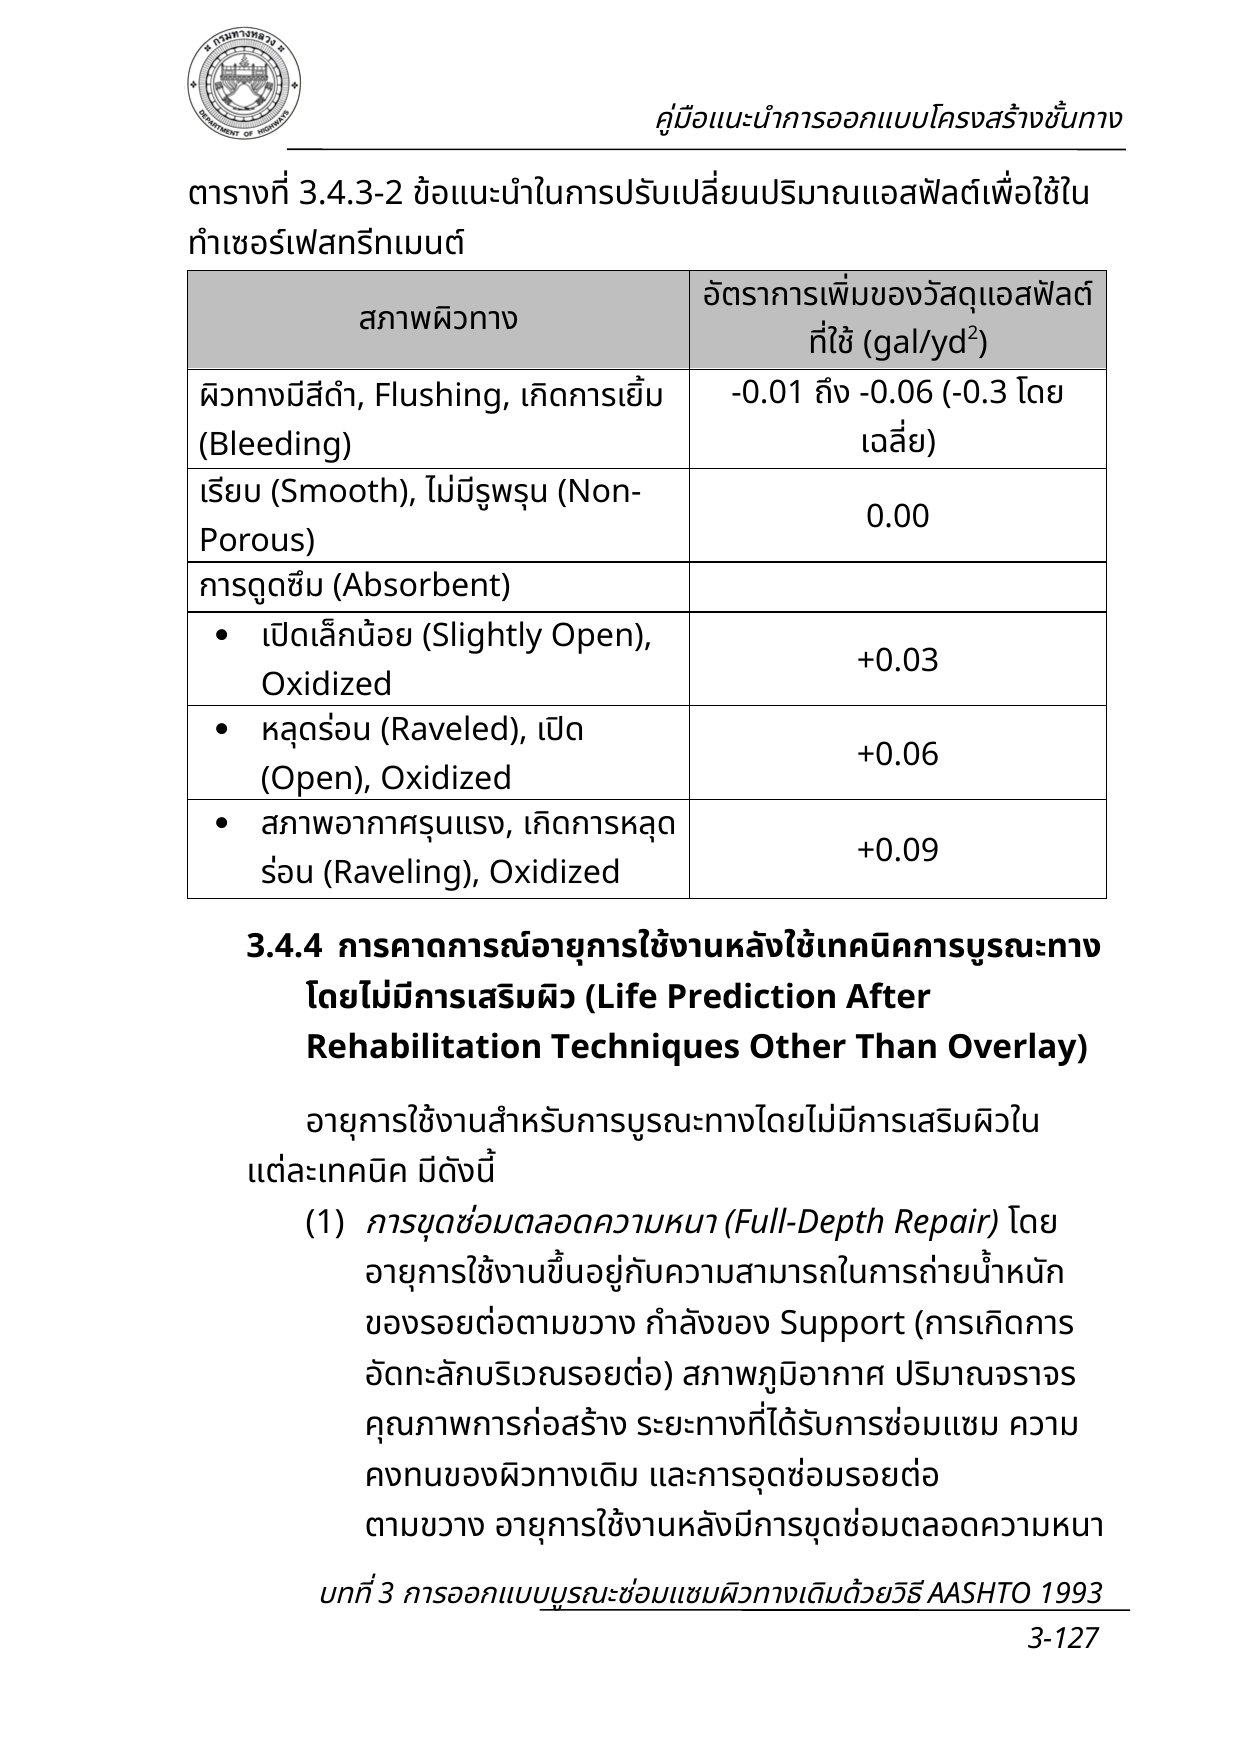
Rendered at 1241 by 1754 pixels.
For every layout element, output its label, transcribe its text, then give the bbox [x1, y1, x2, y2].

table_cell เปิดเล็กน้อย (Slightly Open), Oxidized [188, 613, 689, 705]
table_cell เรียบ (Smooth), ไม่มีรูพรุน (Non-Porous) [188, 469, 689, 561]
table_cell หลุดร่อน (Raveled), เปิด (Open), Oxidized [188, 706, 689, 799]
table_cell +0.06 [690, 706, 1106, 799]
table_cell -0.01 ถึง -0.06 (-0.3 โดยเฉลี่ย) [690, 370, 1106, 467]
list อายุการใช้งานสำหรับการบูรณะทางไดยไม่มีการเสริมผิวในแต่ละเทคนิค มีดังนี้ [246, 1097, 1106, 1198]
table_cell [690, 563, 1106, 611]
table_cell การดูดซึม (Absorbent) [188, 563, 689, 611]
table_cell สภาพอากาศรุนแรง, เกิดการหลุดร่อน (Raveling), Oxidized [188, 800, 689, 898]
table_cell +0.03 [690, 613, 1106, 705]
picture [184, 24, 304, 143]
table_cell +0.09 [690, 800, 1106, 898]
table_cell ผิวทางมีสีดำ, Flushing, เกิดการเยิ้ม (Bleeding) [188, 370, 689, 467]
table_header อัตราการเพิ่มของวัสดุแอสฟัลต์ที่ใช้ (gal/yd2) [690, 271, 1106, 368]
list ตารางที่ 3.4.3-2 ข้อแนะนำในการปรับเปลี่ยนปริมาณแอสฟัลต์เพื่อใช้ในทำเซอร์เฟสทรีทเมนต์ [187, 169, 1106, 270]
table_header สภาพผิวทาง [188, 271, 689, 368]
list การคาดการณ์อายุการใช้งานหลังใช้เทคนิคการบูรณะทางโดยไม่มีการเสริมผิว (Life Prediction After Rehabilitation Techniques Other Than Overlay) [246, 922, 1106, 1069]
table_cell 0.00 [690, 469, 1106, 561]
